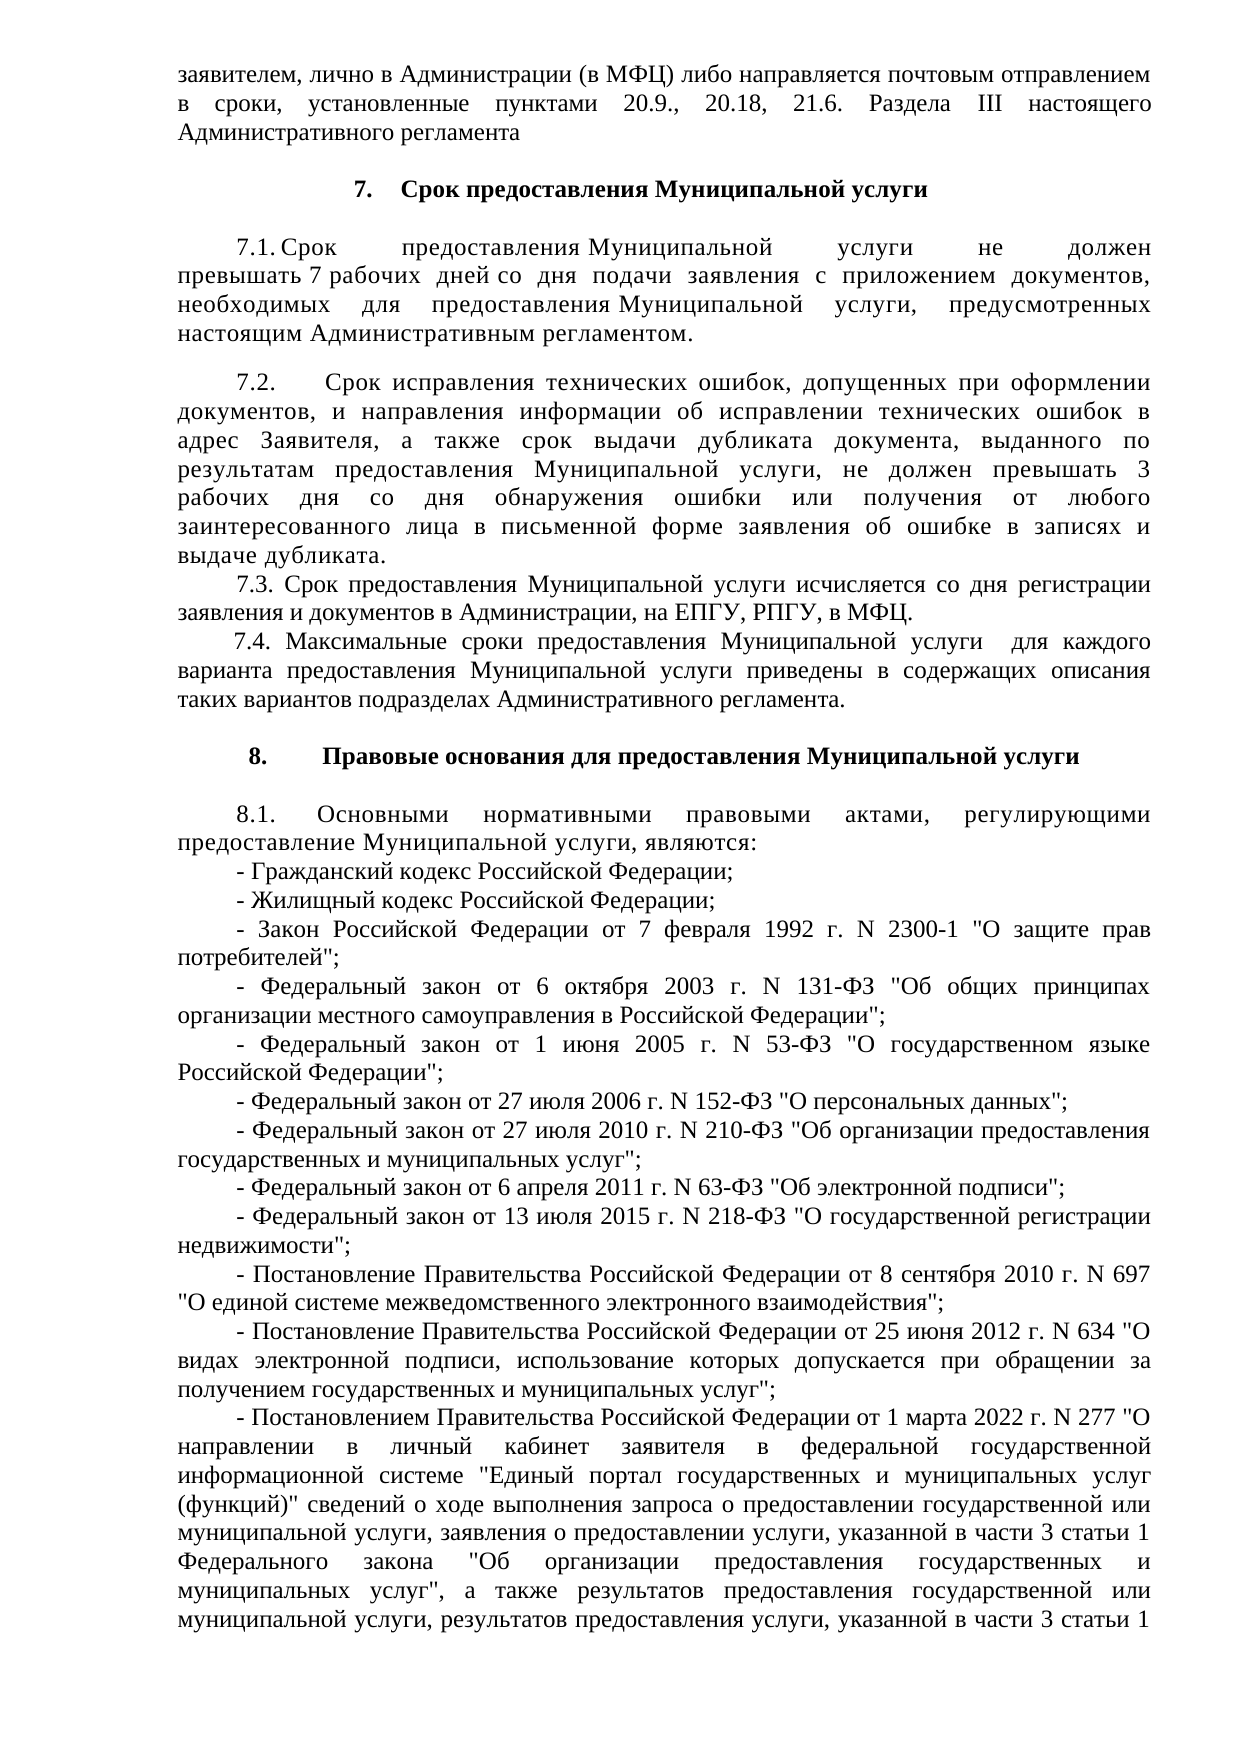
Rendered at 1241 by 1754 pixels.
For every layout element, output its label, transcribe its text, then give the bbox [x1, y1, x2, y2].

text - Гражданский кодекс Российской Федерации; [177, 856, 1152, 885]
list Основными нормативными правовыми актами, регулирующими предоставление Муниципальной услуги, являются: [177, 799, 1152, 856]
text - Федеральный закон от 13 июля 2015 г. N 218-ФЗ "О государственной регистрации недвижимости"; [177, 1201, 1152, 1259]
text - Федеральный закон от 6 апреля 2011 г. N 63-ФЗ "Об электронной подписи"; [177, 1172, 1152, 1201]
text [177, 1402, 1152, 1632]
text 7.4. Максимальные сроки предоставления Муниципальной услуги для каждого варианта предоставления Муниципальной услуги приведены в содержащих описания таких вариантов подразделах Административного регламента. [177, 626, 1152, 712]
text - Постановление Правительства Российской Федерации от 25 июня 2012 г. N 634 "О видах электронной подписи, использование которых допускается при обращении за получением государственных и муниципальных услуг"; [177, 1316, 1152, 1402]
text - Постановление Правительства Российской Федерации от 8 сентября 2010 г. N 697 "О единой системе межведомственного электронного взаимодействия"; [177, 1259, 1152, 1316]
list Срок предоставления Муниципальной услуги [130, 174, 1152, 203]
text 7.3. Срок предоставления Муниципальной услуги исчисляется со дня регистрации заявления и документов в Администрации, на ЕПГУ, РПГУ, в МФЦ. [177, 569, 1152, 626]
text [177, 59, 1152, 145]
text - Жилищный кодекс Российской Федерации; [177, 885, 1152, 914]
text - Федеральный закон от 27 июля 2010 г. N 210-ФЗ "Об организации предоставления государственных и муниципальных услуг"; [177, 1115, 1152, 1172]
text - Закон Российской Федерации от 7 февраля 1992 г. N 2300-1 "О защите прав потребителей"; [177, 914, 1152, 971]
text - Федеральный закон от 27 июля 2006 г. N 152-ФЗ "О персональных данных"; [177, 1086, 1152, 1115]
text - Федеральный закон от 6 октября 2003 г. N 131-ФЗ "Об общих принципах организации местного самоуправления в Российской Федерации"; [177, 971, 1152, 1029]
list Срок исправления технических ошибок, допущенных при оформлении документов, и направления информации об исправлении технических ошибок в адрес Заявителя, а также срок выдачи дубликата документа, выданного по результатам предоставления Муниципальной услуги, не должен превышать 3 рабочих дня со дня обнаружения ошибки или получения от любого заинтересованного лица в письменной форме заявления об ошибке в записях и выдаче дубликата. [177, 367, 1152, 569]
list Срок предоставления Муниципальной услуги не должен превышать 7 рабочих дней со дня подачи заявления с приложением документов, необходимых для предоставления Муниципальной услуги, предусмотренных настоящим Административным регламентом. [177, 232, 1152, 347]
list Правовые основания для предоставления Муниципальной услуги [177, 741, 1152, 770]
text - Федеральный закон от 1 июня 2005 г. N 53-ФЗ "О государственном языке Российской Федерации"; [177, 1029, 1152, 1086]
